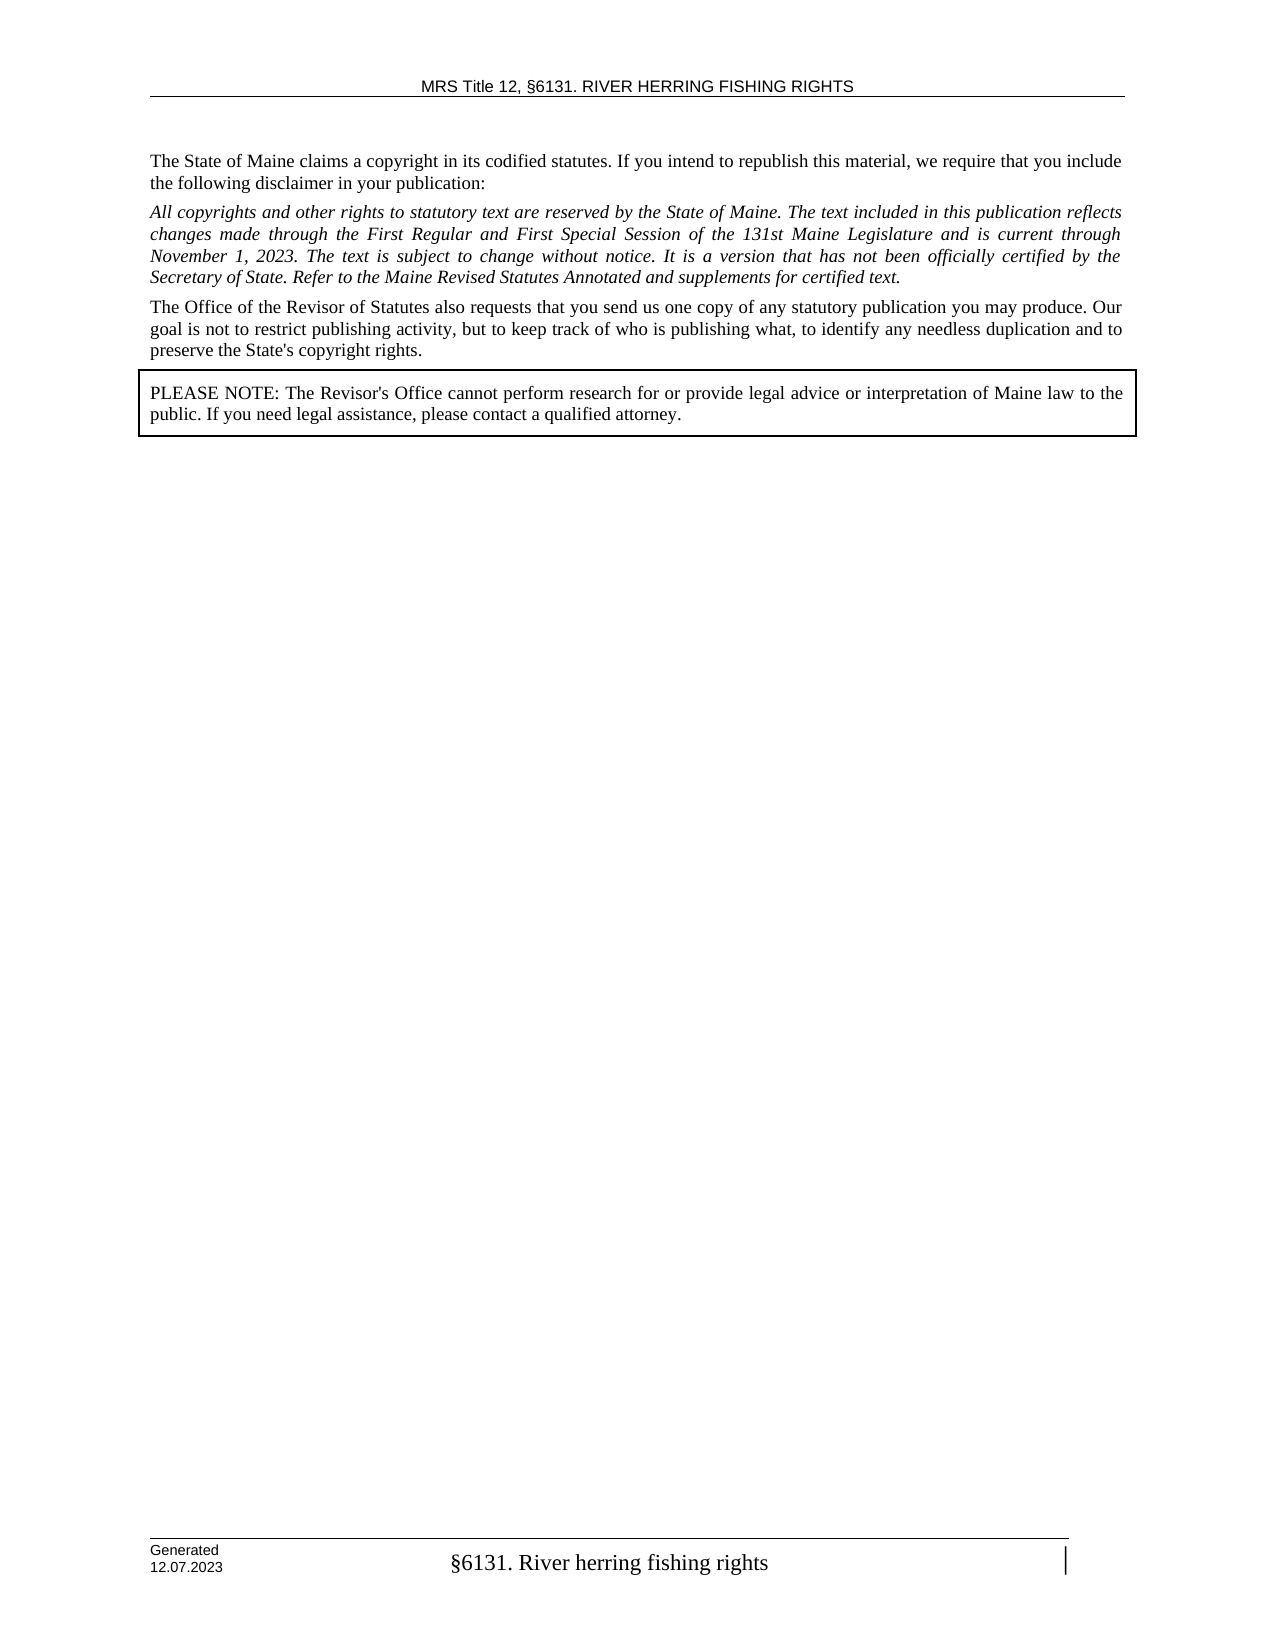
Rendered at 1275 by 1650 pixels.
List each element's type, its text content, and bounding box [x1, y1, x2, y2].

text The Office of the Revisor of Statutes also requests that you send us one copy of any statutory publication you may produce. Our goal is not to restrict publishing activity, but to keep track of who is publishing what, to identify any needless duplication and to preserve the State's copyright rights. [150, 296, 1125, 361]
text PLEASE NOTE: The Revisor's Office cannot perform research for or provide legal advice or interpretation of Maine law to the public. If you need legal assistance, please contact a qualified attorney. [140, 371, 1135, 435]
text All copyrights and other rights to statutory text are reserved by the State of Maine. The text included in this publication reflects changes made through the First Regular and First Special Session of the 131st Maine Legislature and is current through November 1, 2023 . The text is subject to change without notice. It is a version that has not been officially certified by the Secretary of State. Refer to the Maine Revised Statutes Annotated and supplements for certified text. [150, 201, 1125, 288]
text The State of Maine claims a copyright in its codified statutes. If you intend to republish this material, we require that you include the following disclaimer in your publication: [150, 150, 1125, 193]
